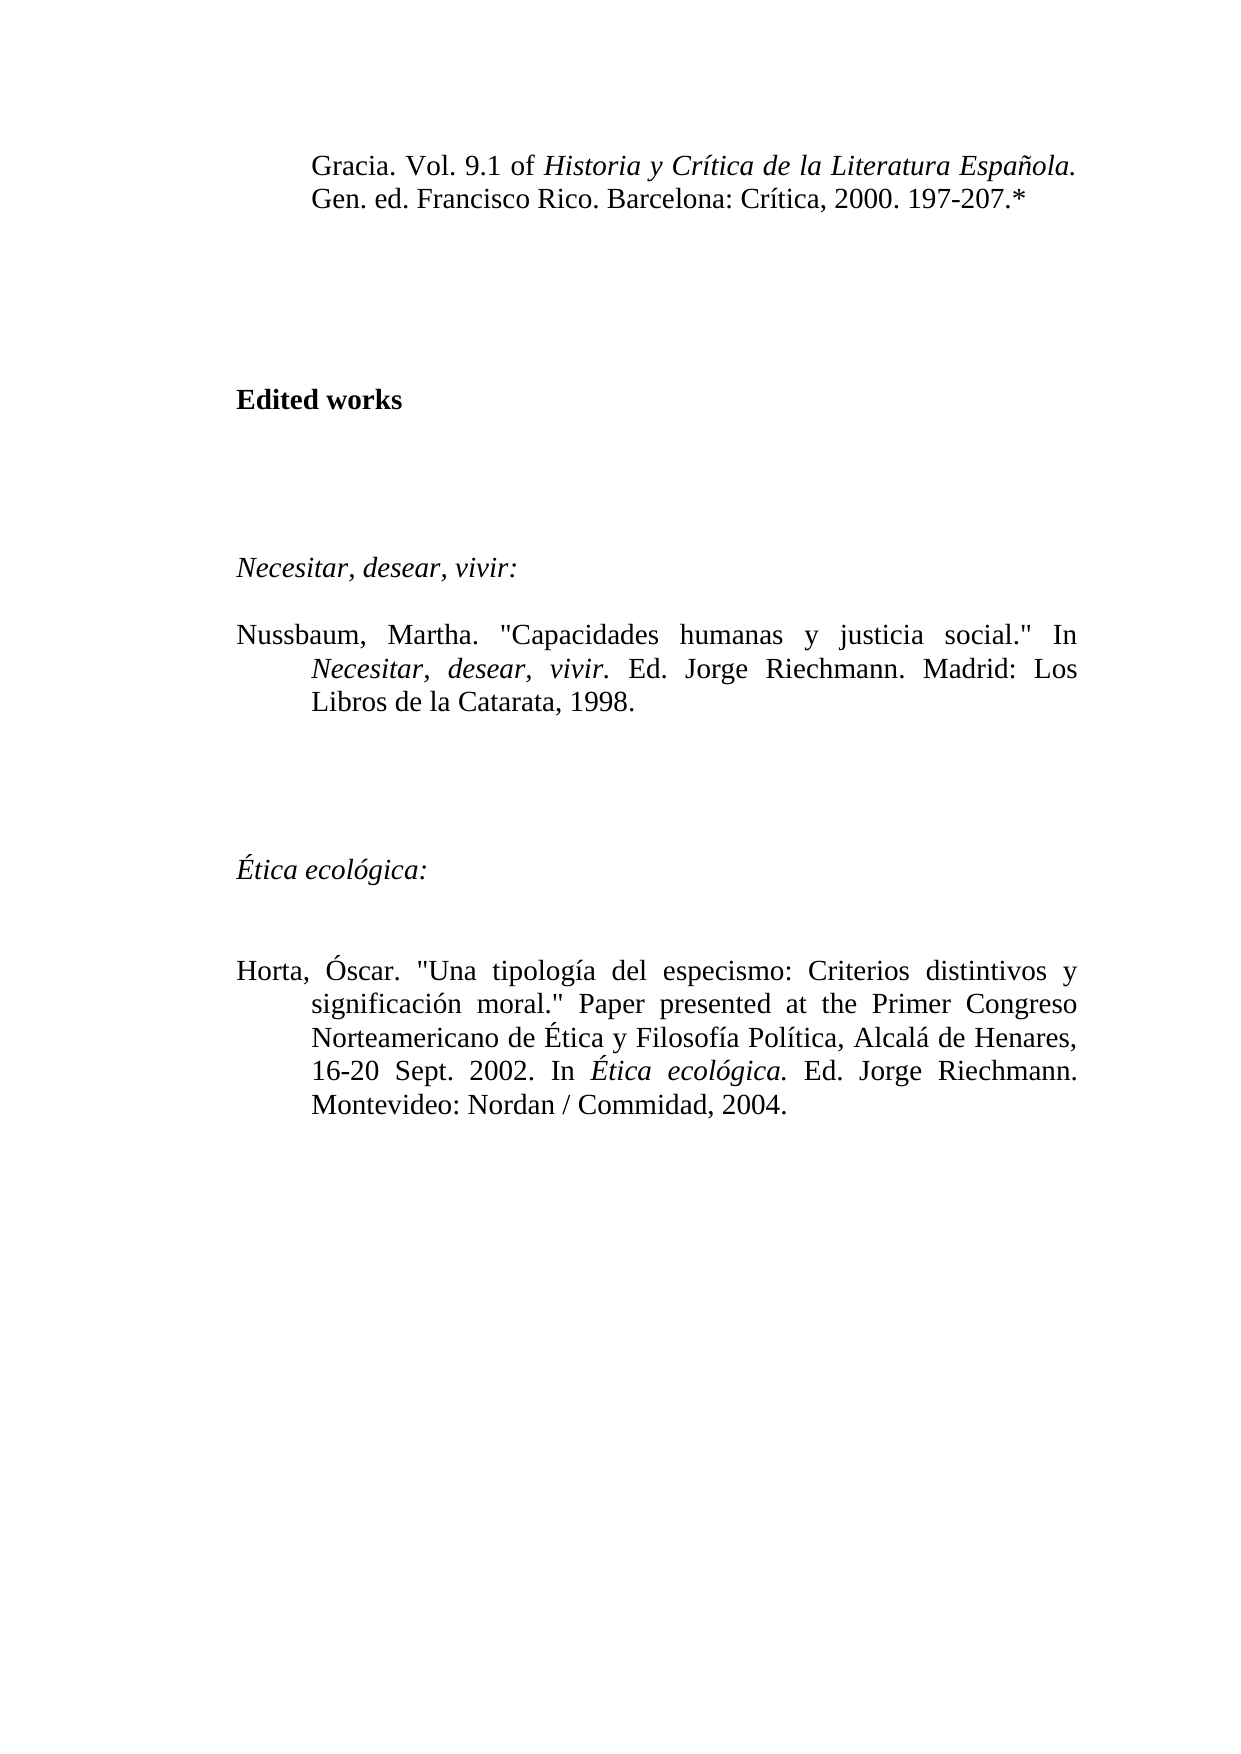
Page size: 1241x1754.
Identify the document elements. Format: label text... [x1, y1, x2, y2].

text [236, 148, 1078, 215]
text Horta, Óscar. "Una tipología del especismo: Criterios distintivos y significación moral." Paper presented at the Primer Congreso Norteamericano de Ética y Filosofía Política, Alcalá de Henares, 16-20 Sept. 2002. In Ética ecológica. Ed. Jorge Riechmann. Montevideo: Nordan / Commidad, 2004. [236, 953, 1078, 1120]
text Edited works [236, 382, 1078, 416]
text Necesitar, desear, vivir: [236, 550, 1078, 584]
text Ética ecológica: [236, 852, 1078, 886]
text Nussbaum, Martha. "Capacidades humanas y justicia social." In Necesitar, desear, vivir. Ed. Jorge Riechmann. Madrid: Los Libros de la Catarata, 1998. [236, 617, 1078, 718]
